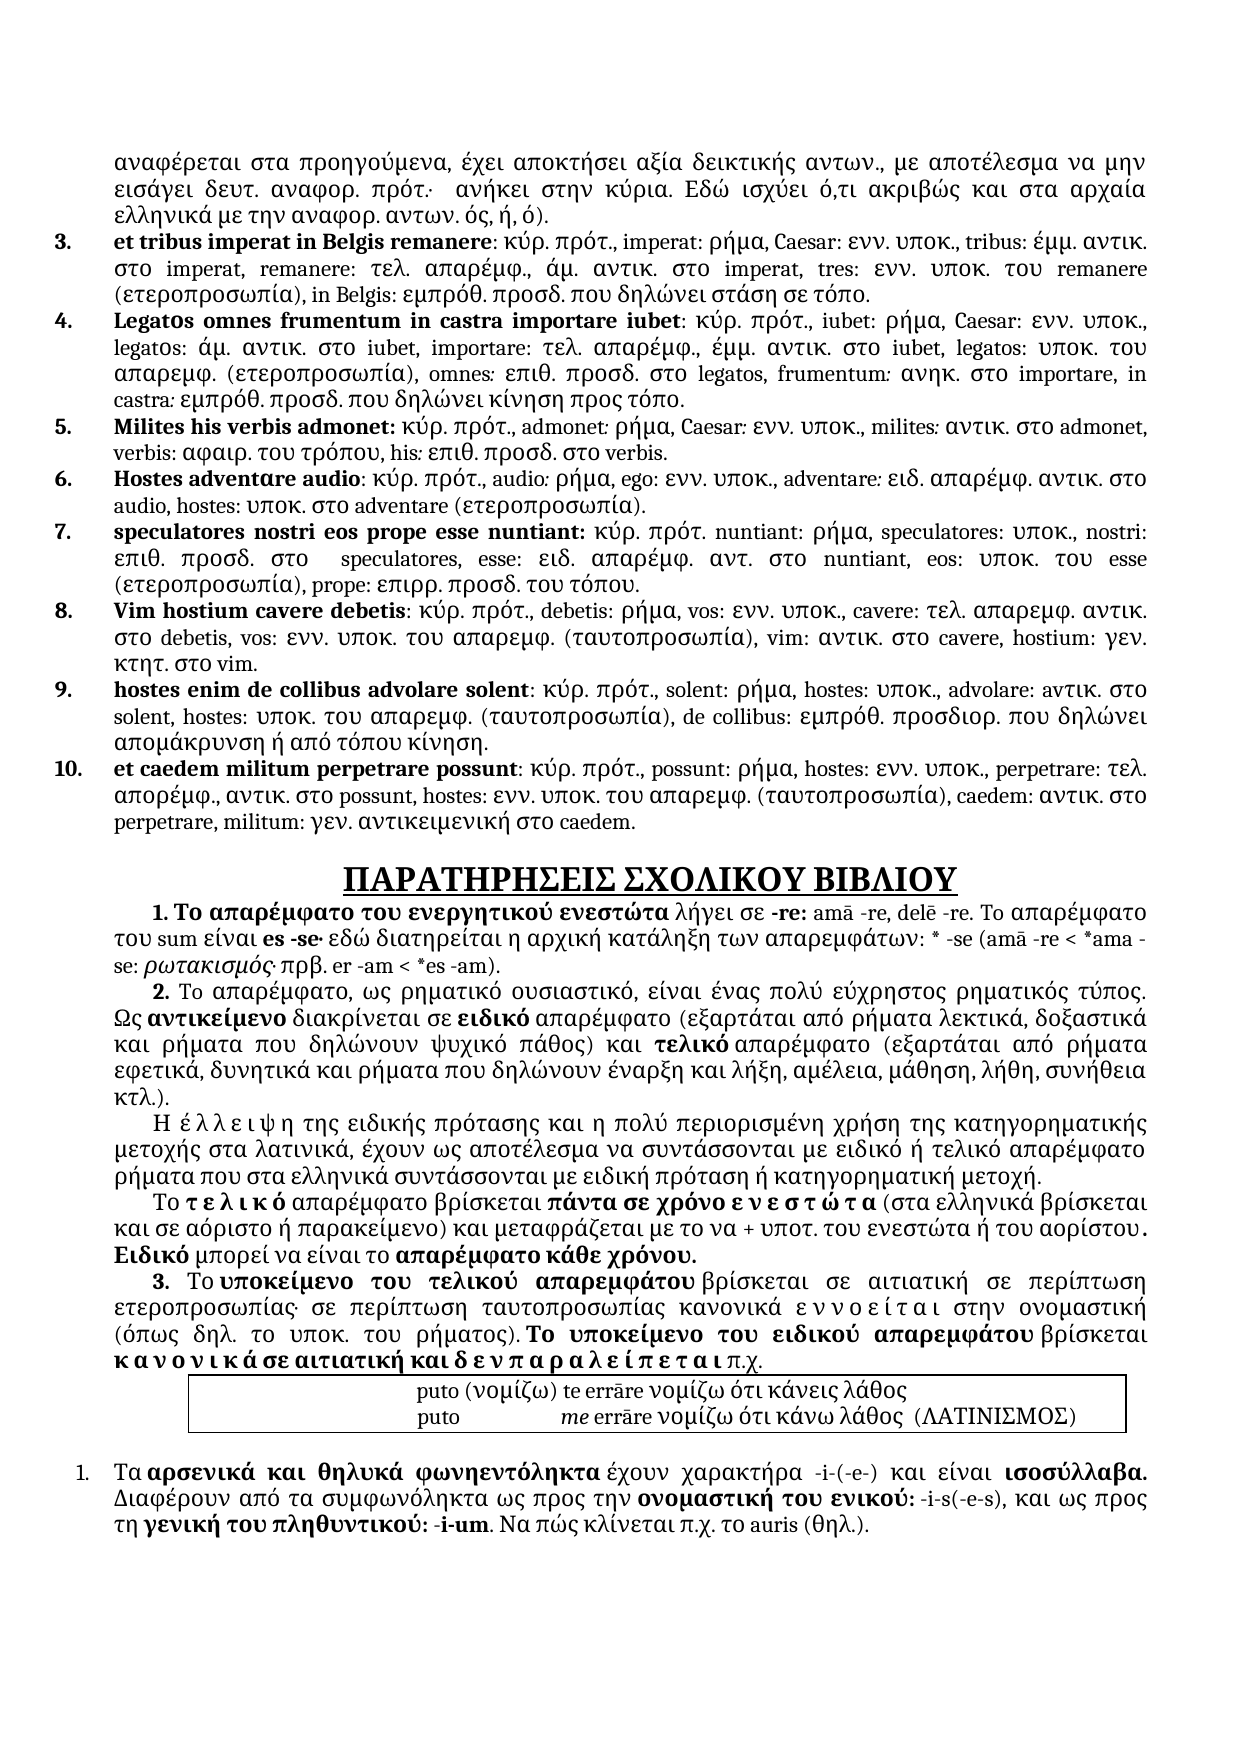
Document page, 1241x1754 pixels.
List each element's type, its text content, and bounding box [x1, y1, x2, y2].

text Το τ ε λ ι κ ό απαρέμφατο βρίσκεται πάντα σε χρόνο ε ν ε σ τ ώ τ α (στα ελληνικά βρίσκεται και σε αόριστο ή παρακείμενο) και μεταφράζεται με το να + υποτ. του ενεστώτα ή του αορίστου. Ειδικό μπορεί να είναι το απαρέμφατο κάθε χρόνου. [114, 1190, 1147, 1269]
text 2. To απαρέμφατο, ως ρηματικό ουσιαστικό, είναι ένας πολύ εύχρηστος ρηματικός τύπος. Ως αντικείμενο διακρίνεται σε ειδικό απαρέμφατο (εξαρτάται από ρήματα λεκτικά, δοξαστικά και ρήματα που δηλώνουν ψυχικό πάθος) και τελικό απαρέμφατο (εξαρτάται από ρήματα εφετικά, δυνητικά και ρήματα που δηλώνουν έναρξη και λήξη, αμέλεια, μάθηση, λήθη, συνήθεια κτλ.). [114, 979, 1147, 1111]
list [54, 150, 1147, 229]
list et tribus imperat in Belgis remanere: κύρ. πρότ., imperat: ρήμα, Caesar: ενν. υποκ., tribus: έμμ. αντικ. στο imperat, remanere: τελ. απαρέμφ., άμ. αντικ. στο imperat, tres: ενν. υποκ. του remanere (ετεροπροσωπία), in Belgis: εμπρόθ. προσδ. που δηλώνει στάση σε τόπο. [54, 229, 1147, 308]
list hostes enim de collibus advolare solent: κύρ. πρότ., solent: ρήμα, hostes: υποκ., advolare: avτικ. στο solent, hostes: υποκ. του απαρεμφ. (ταυτοπροσωπία), de collibus: εμπρόθ. προσδιορ. που δηλώνει απομάκρυνση ή από τόπου κίνηση. [54, 677, 1147, 756]
list et caedem militum perpetrare possunt: κύρ. πρότ., possunt: ρήμα, hostes: ενν. υποκ., perpetrare: τελ. απορέμφ., αντικ. στο possunt, hostes: ενν. υποκ. του απαρεμφ. (ταυτοπροσωπία), caedem: αντικ. στο perpetrare, militum: γεν. αντικειμενική στο caedem. [54, 756, 1147, 835]
list Τα αρσενικά και θηλυκά φωνηεντόληκτα έχουν χαρακτήρα -i-(-e-) και είναι ισοσύλλαβα. Διαφέρουν από τα συμφωνόληκτα ως προς την ονομαστική του ενικού: -i-s(-e-s), και ως προς τη γενική του πληθυντικού: -i-um. Να πώς κλίνεται π.χ. το auris (θηλ.). [76, 1459, 1147, 1539]
table_header puto (νομίζω) te errāre νομίζω ότι κάνεις λάθος puto me errāre νομίζω ότι κάνω λάθος (ΛΑΤΙΝΙΣΜΟΣ) [189, 1376, 1125, 1432]
list speculatores nostri eos prope esse nuntiant: κύρ. πρότ. nuntiant: ρήμα, speculatores: υποκ., nostri: επιθ. προσδ. στο speculatores, esse: ειδ. απαρέμφ. αντ. στο nuntiant, eos: υποκ. του esse (ετεροπροσωπία), prope: επιρρ. προσδ. του τόπου. [54, 519, 1147, 598]
text 1. Το απαρέμφατο του ενεργητικού ενεστώτα λήγει σε -re: amā -re, delē -re. To απαρέμφατο του sum είναι es -se· εδώ διατηρείται η αρχική κατάληξη των απαρεμφάτων: * -se (amā -re < *ama -se: ρωτακισμός· πρβ. er -am < *es -am). [114, 900, 1147, 979]
text Η έ λ λ ε ι ψ η της ειδικής πρότασης και η πολύ περιορισμένη χρήση της κατηγορηματικής μετοχής στα λατινικά, έχουν ως αποτέλεσμα να συντάσσονται με ειδικό ή τελικό απαρέμφατο ρήματα που στα ελληνικά συντάσσονται με ειδική πρόταση ή κατηγορηματική μετοχή. [114, 1111, 1147, 1190]
text 3. Το υποκείμενο του τελικού απαρεμφάτου βρίσκεται σε αιτιατική σε περίπτωση ετεροπροσωπίας· σε περίπτωση ταυτοπροσωπίας κανονικά ε ν ν ο ε ί τ α ι στην ονομαστική (όπως δηλ. το υποκ. του ρήματος). Το υποκείμενο του ειδικού απαρεμφάτου βρίσκεται κ α ν ο ν ι κ ά σε αιτιατική και δ ε ν π α ρ α λ ε ί π ε τ α ι π.χ. [114, 1269, 1147, 1374]
list Vim hostium cavere debetis: κύρ. πρότ., debetis: ρήμα, vos: ενν. υποκ., cavere: τελ. απαρεμφ. αντικ. στο debetis, vos: ενν. υποκ. του απαρεμφ. (ταυτοπροσωπία), vim: αντικ. στο cavere, hostium: γεν. κτητ. στο vim. [54, 598, 1147, 677]
list Hostes adventαre audio: κύρ. πρότ., audio: ρήμα, ego: ενν. υποκ., adventare: ειδ. απαρέμφ. αντικ. στο audio, hostes: υποκ. στο adventare (ετεροπροσωπία). [54, 466, 1147, 519]
text ΠΑΡΑΤΗΡΗΣΕΙΣ ΣΧΟΛΙΚΟΥ ΒΙΒΛΙΟΥ [114, 862, 1147, 900]
list Milites his verbis admonet: κύρ. πρότ., admonet: ρήμα, Caesar: ενν. υποκ., milites: αντικ. στο admonet, verbis: αφαιρ. του τρόπου, his: επιθ. προσδ. στο verbis. [54, 413, 1147, 466]
list Legatοs omnes frumentum in castra importare iubet: κύρ. πρότ., iubet: ρήμα, Caesar: ενν. υποκ., legatοs: άμ. αντικ. στο iubet, importare: τελ. απαρέμφ., έμμ. αντικ. στο iubet, legatos: υποκ. του απαρεμφ. (ετεροπροσωπία), omnes: επιθ. προσδ. στο legatos, frumentum: ανηκ. στο importare, in castra: εμπρόθ. προσδ. που δηλώνει κίνηση προς τόπο. [54, 308, 1147, 413]
